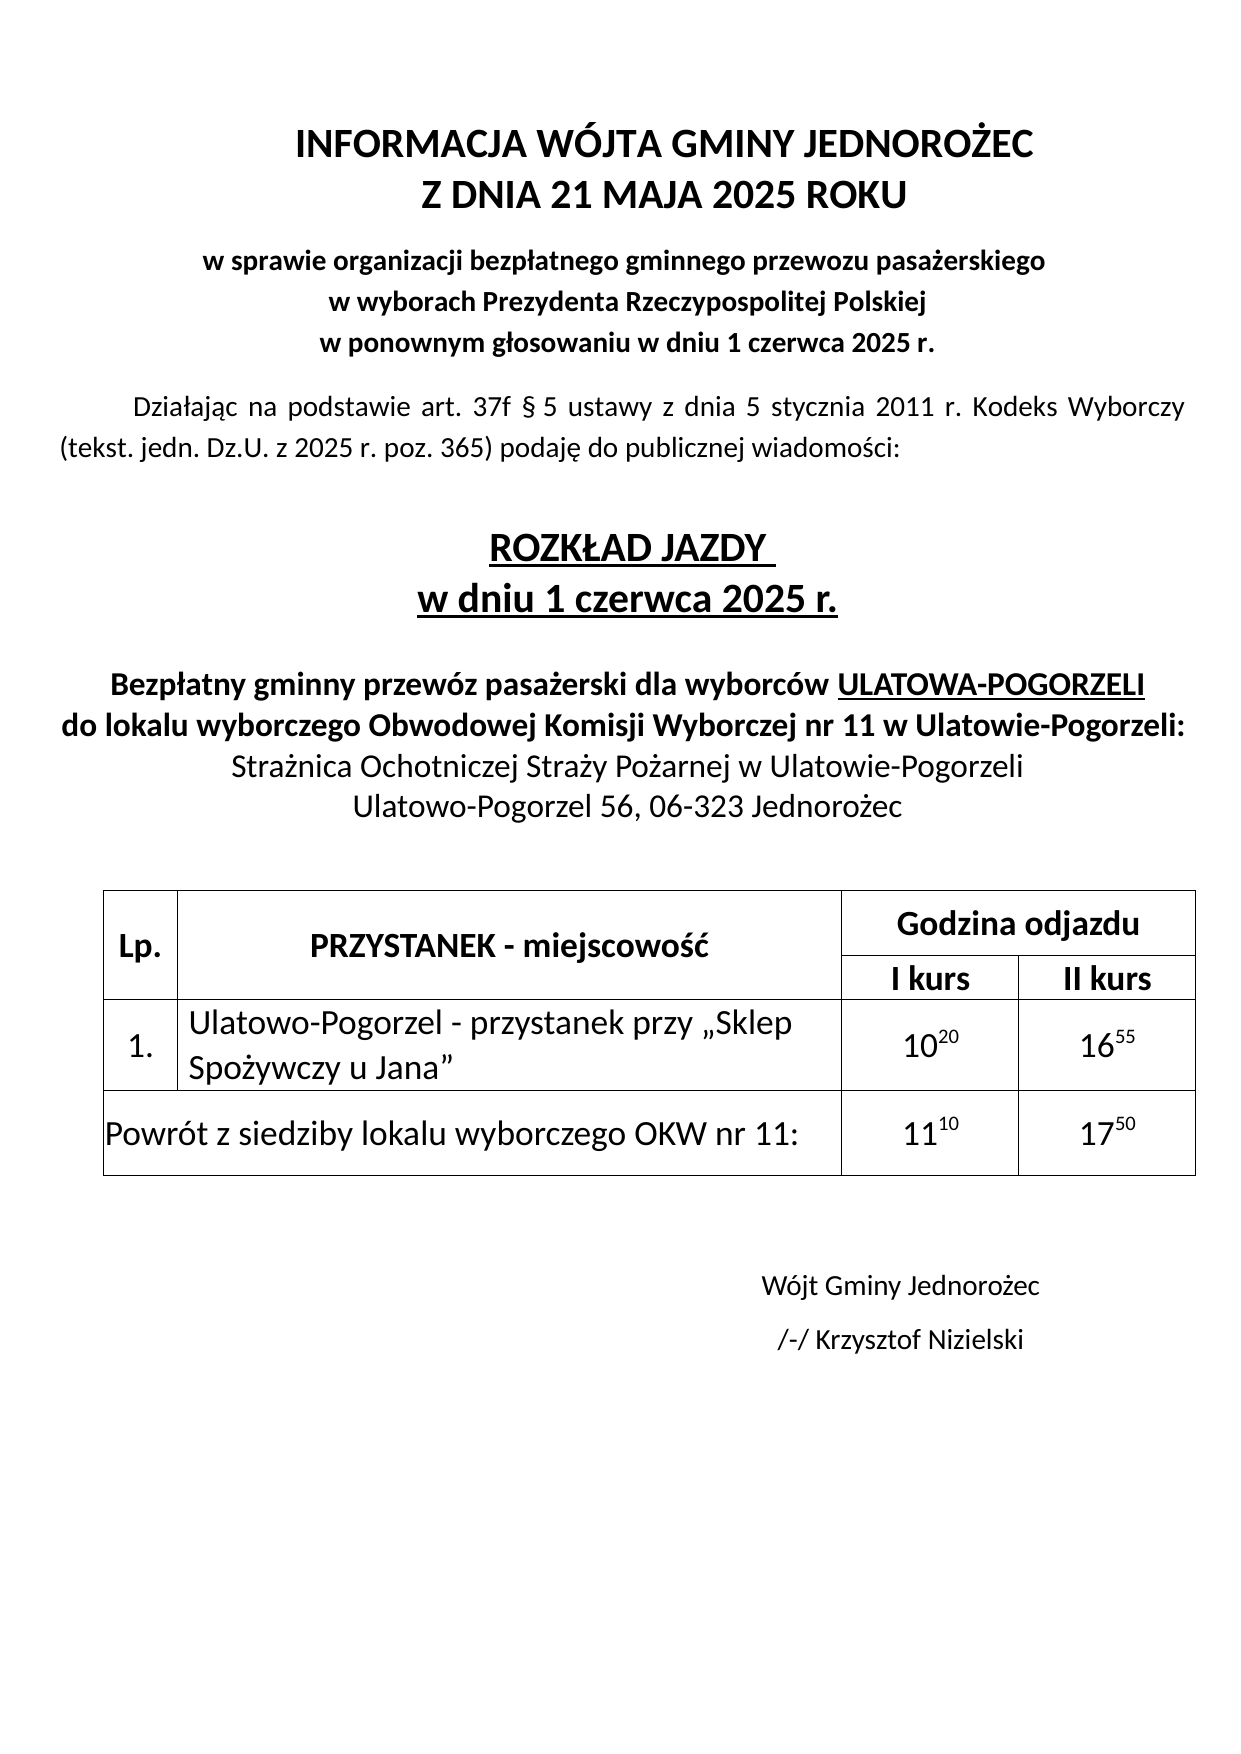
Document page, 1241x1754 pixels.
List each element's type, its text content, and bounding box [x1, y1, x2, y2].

text Wójt Gminy Jednorożec [605, 1267, 1196, 1303]
text Ulatowo-Pogorzel 56, 06-323 Jednorożec [59, 785, 1196, 826]
text w sprawie organizacji bezpłatnego gminnego przewozu pasażerskiego w wyborach Prezydenta Rzeczypospolitej Polskiej [59, 242, 1196, 318]
table_cell 1655 [1019, 1000, 1195, 1089]
table_cell 1110 [842, 1091, 1018, 1175]
table_cell 1. [104, 1000, 177, 1089]
text INFORMACJA WÓJTA GMINY JEDNOROŻEC [59, 117, 1196, 168]
text ROZKŁAD JAZDY [59, 521, 1196, 572]
table_header PRZYSTANEK - miejscowość [178, 891, 841, 999]
table_cell Ulatowo-Pogorzel - przystanek przy „Sklep Spożywczy u Jana” [178, 1000, 841, 1089]
table_cell II kurs [1019, 956, 1195, 999]
text w ponownym głosowaniu w dniu 1 czerwca 2025 r. [59, 324, 1196, 359]
text Bezpłatny gminny przewóz pasażerski dla wyborców ULATOWA-POGORZELI do lokalu wyborczego Obwodowej Komisji Wyborczej nr 11 w Ulatowie-Pogorzeli: Strażnica Ochotniczej Straży Pożarnej w Ulatowie-Pogorzeli [59, 663, 1196, 785]
table_cell I kurs [842, 956, 1018, 999]
text Działając na podstawie art. 37f § 5 ustawy z dnia 5 stycznia 2011 r. Kodeks Wyborczy (tekst. jedn. Dz.U. z 2025 r. poz. 365) podaję do publicznej wiadomości: [59, 388, 1196, 465]
table_header Godzina odjazdu [842, 891, 1195, 955]
table_cell 1020 [842, 1000, 1018, 1089]
table_cell Powrót z siedziby lokalu wyborczego OKW nr 11: [104, 1091, 841, 1175]
text /-/ Krzysztof Nizielski [605, 1321, 1196, 1356]
text Z DNIA 21 MAJA 2025 ROKU [59, 168, 1196, 219]
table_header Lp. [104, 891, 177, 999]
text w dniu 1 czerwca 2025 r. [59, 572, 1196, 622]
table_cell 1750 [1019, 1091, 1195, 1175]
